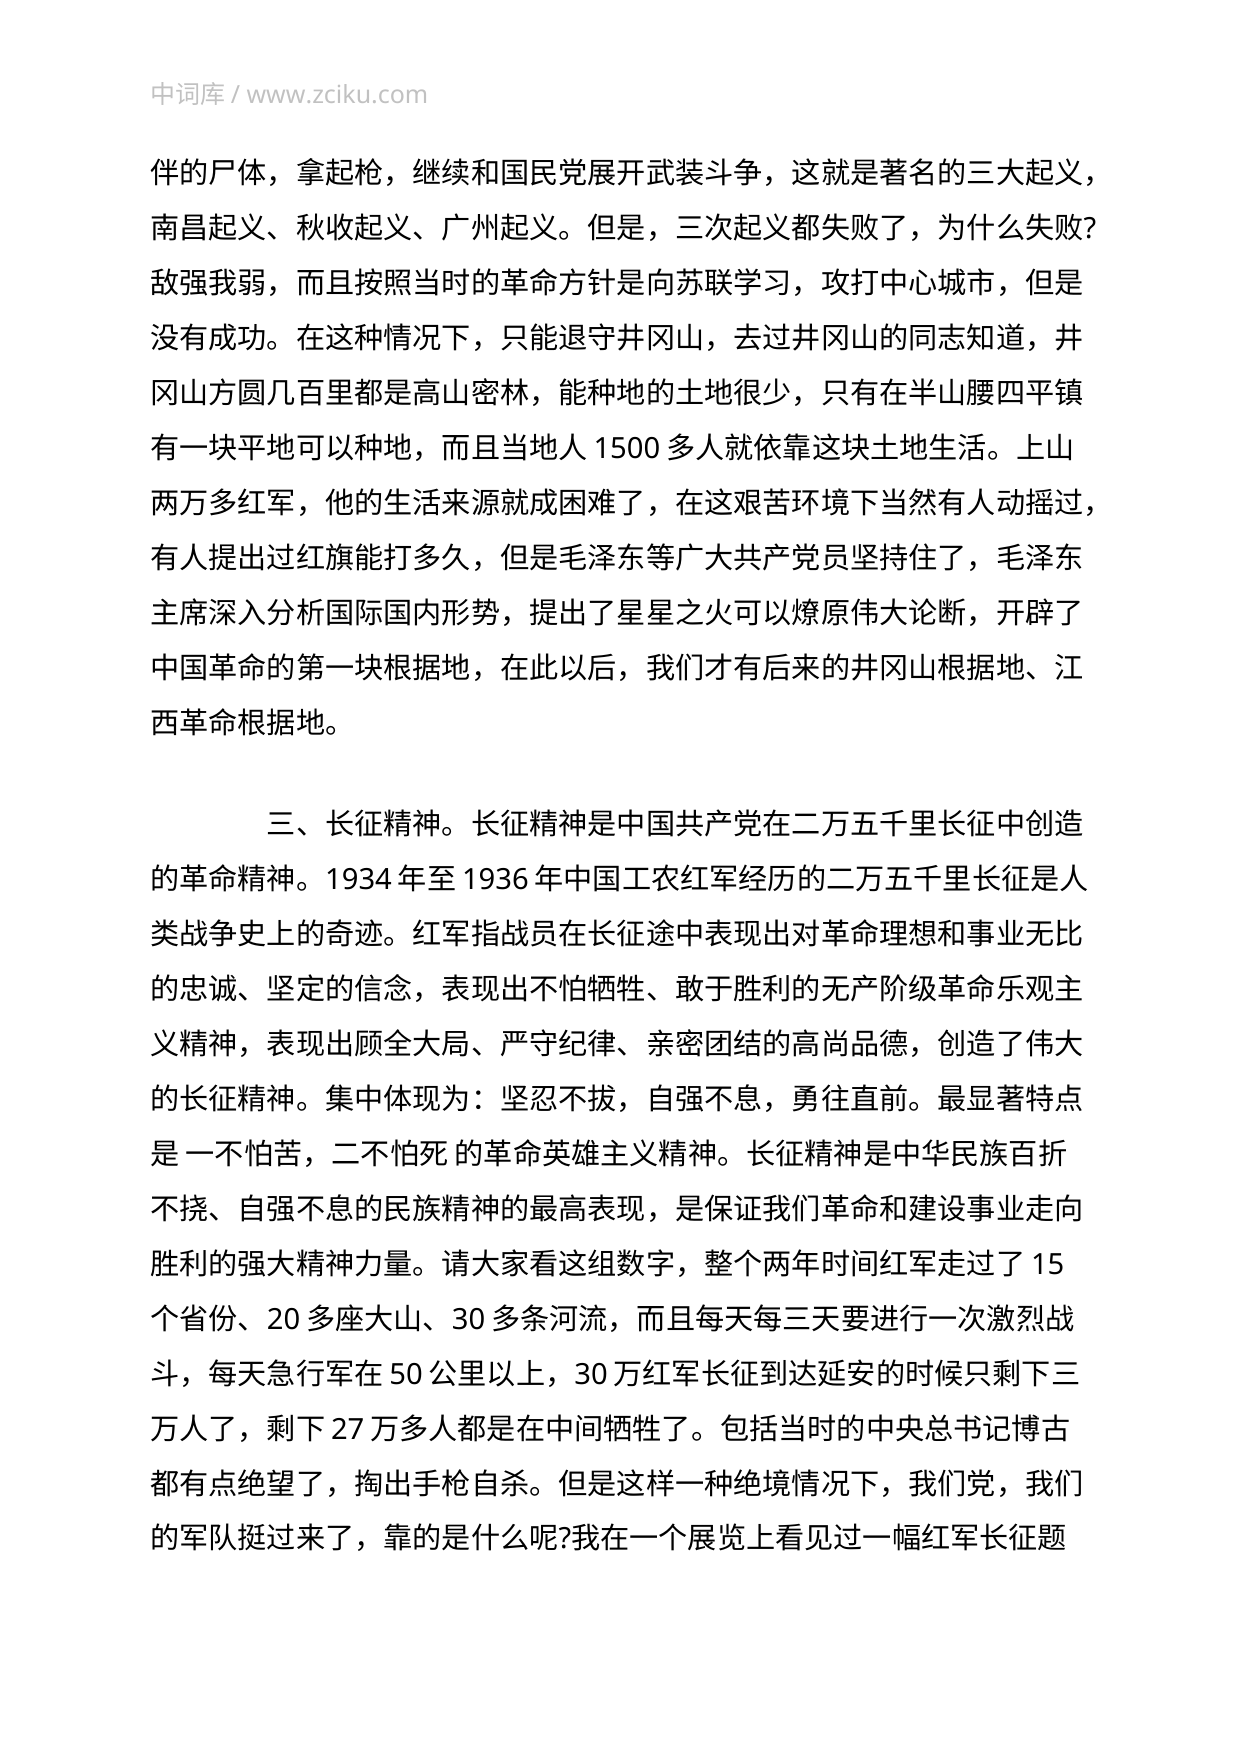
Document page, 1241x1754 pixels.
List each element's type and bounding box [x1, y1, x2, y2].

text [150, 801, 1090, 1557]
text [150, 150, 1090, 741]
